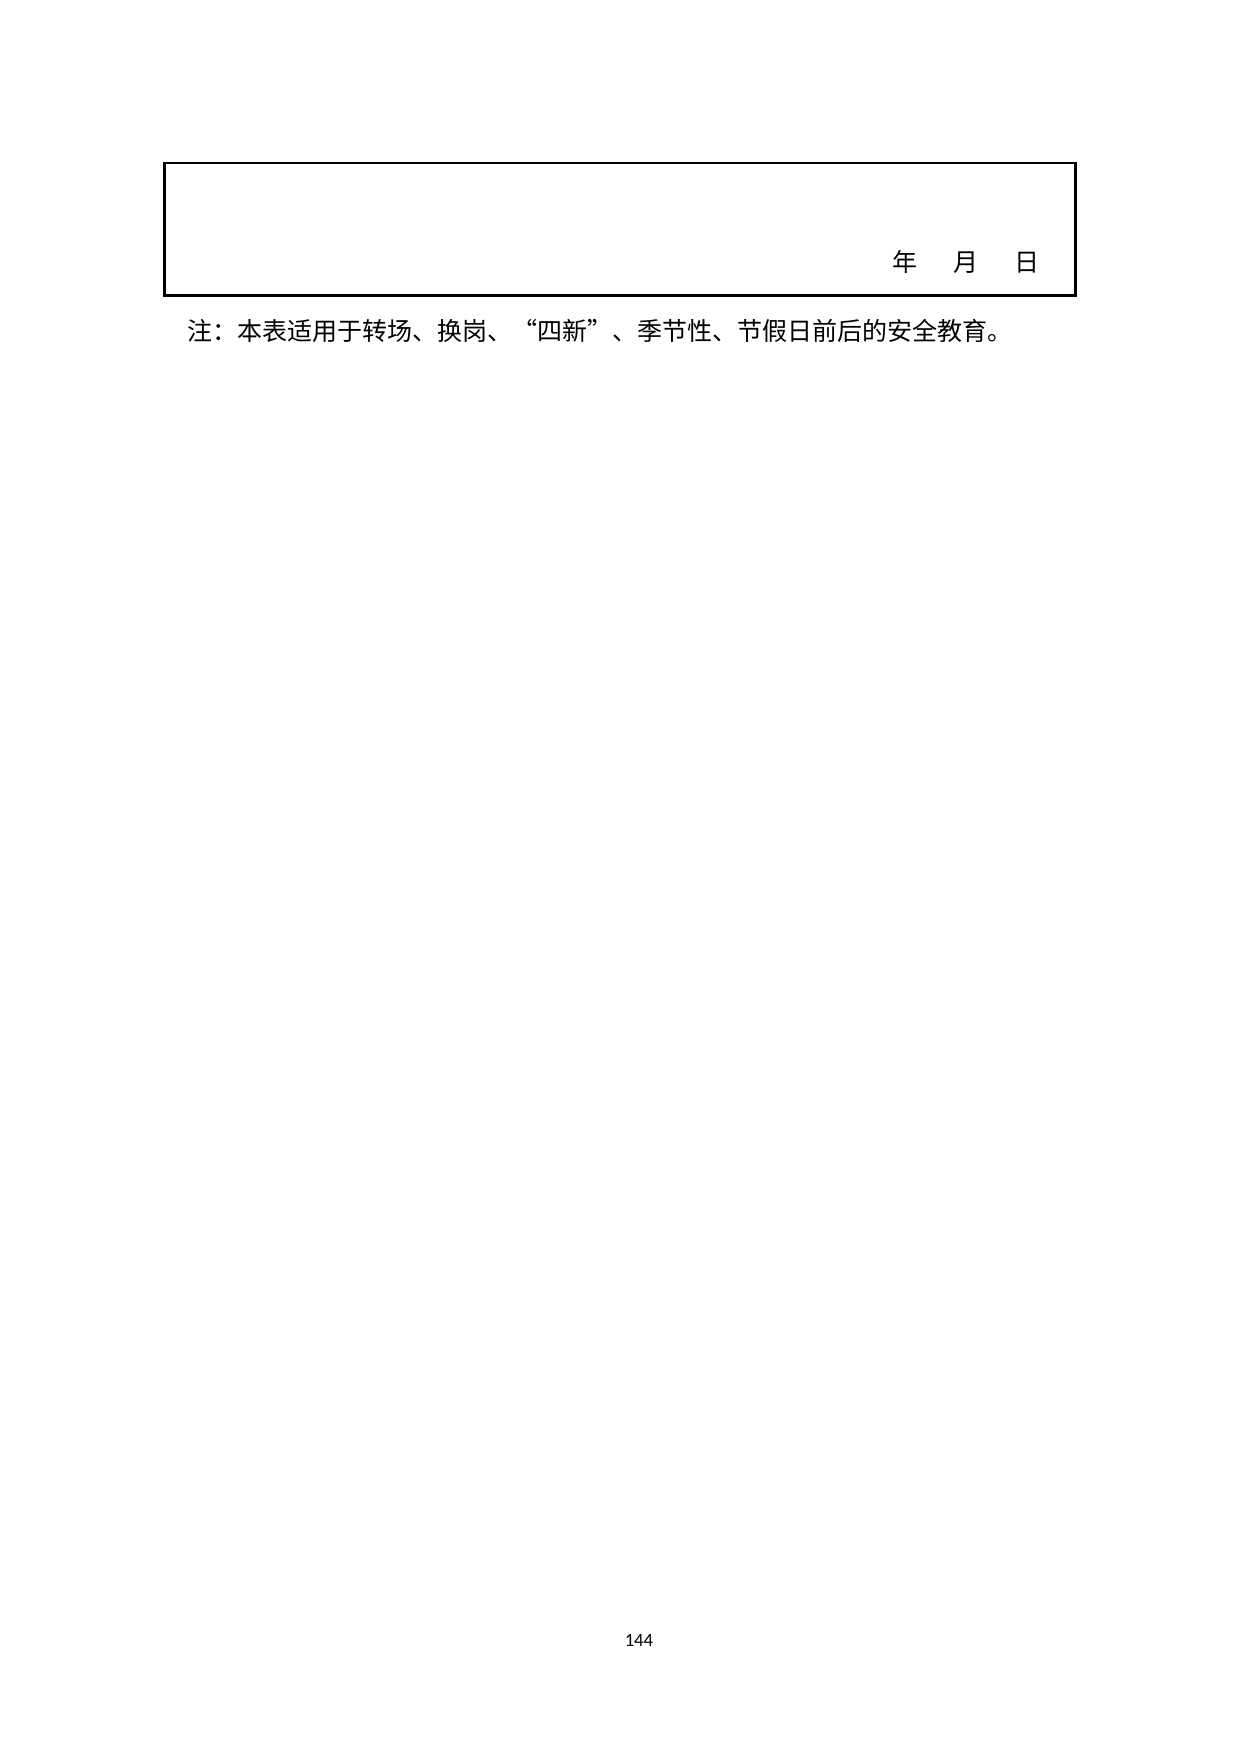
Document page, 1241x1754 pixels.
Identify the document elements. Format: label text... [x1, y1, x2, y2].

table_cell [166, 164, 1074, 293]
text 注：本表适用于转场、换岗、“四新”、季节性、节假日前后的安全教育。 [187, 297, 1053, 362]
